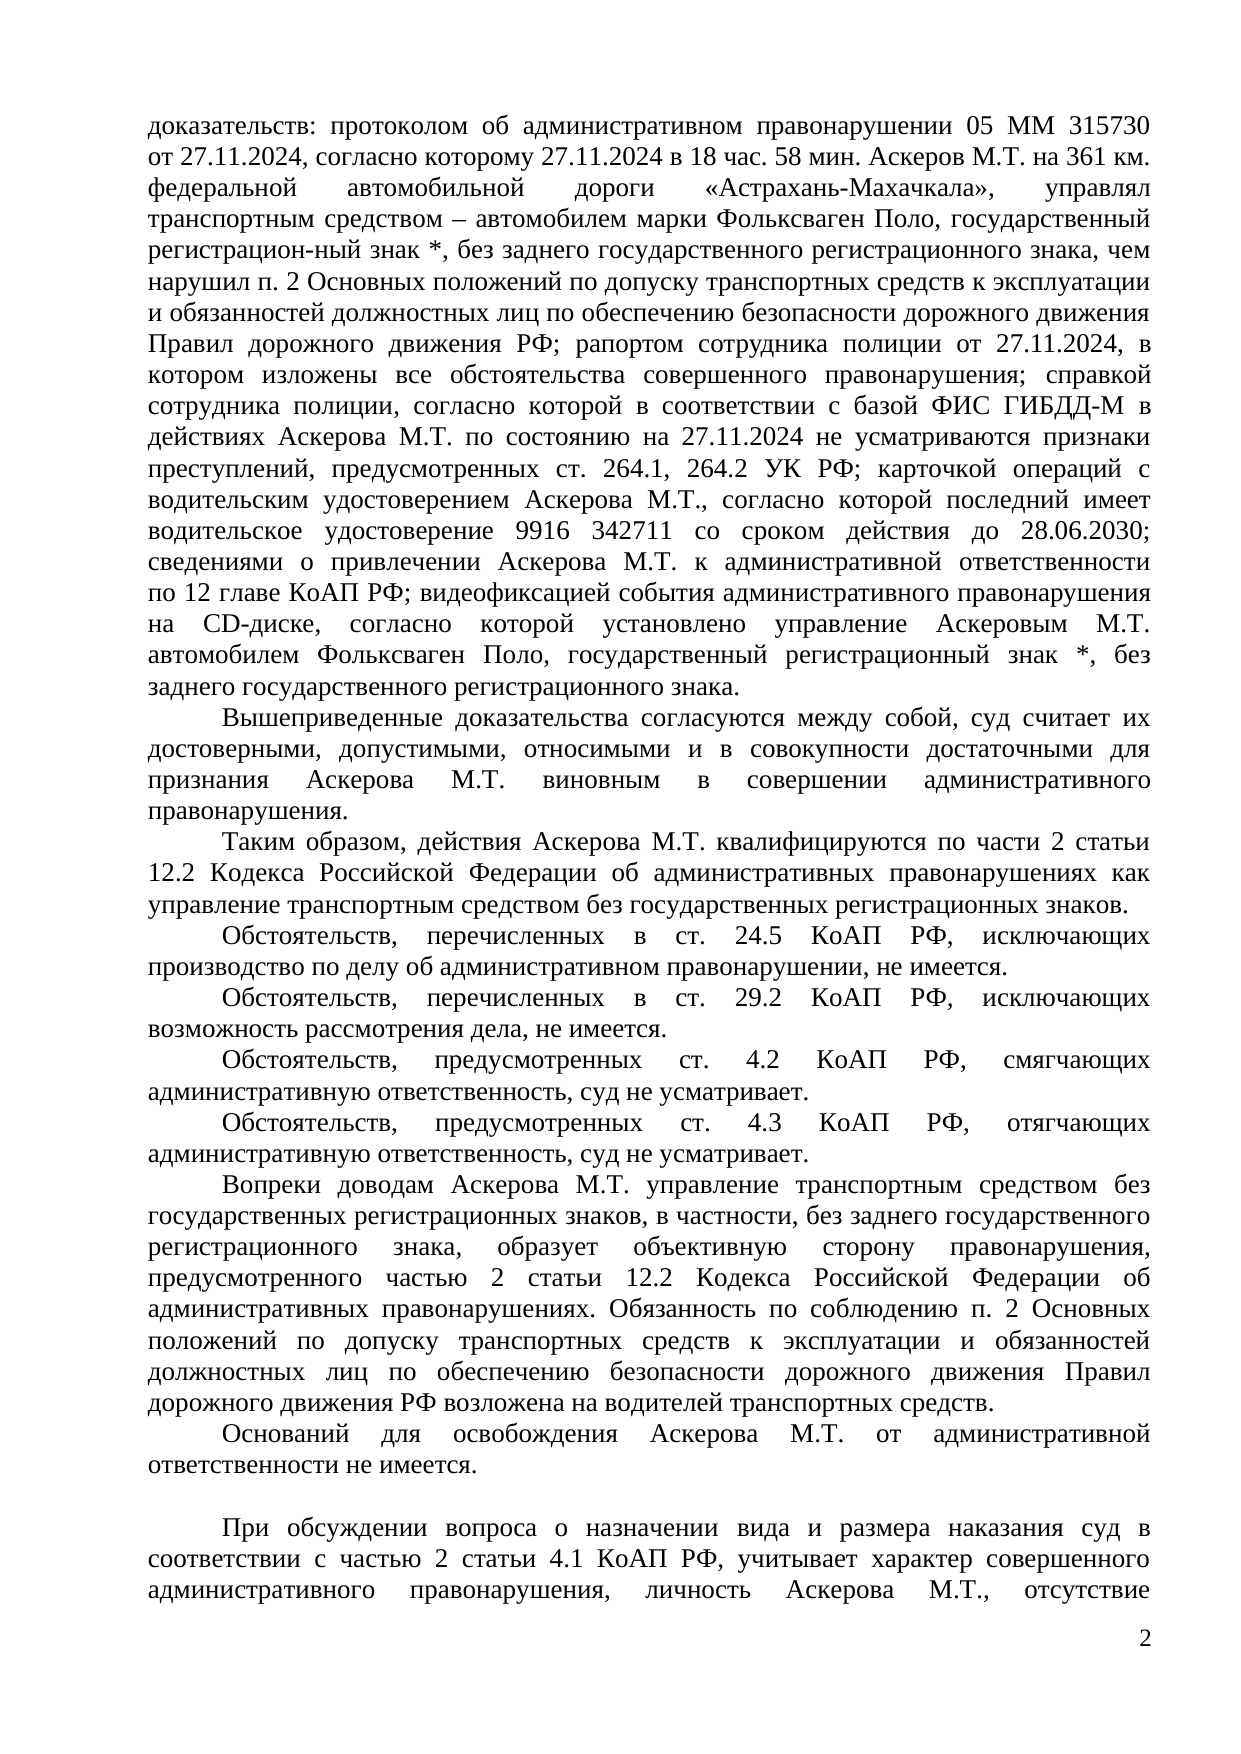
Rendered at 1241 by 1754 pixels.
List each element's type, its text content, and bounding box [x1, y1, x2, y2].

text Обстоятельств, перечисленных в ст. 24.5 КоАП РФ, исключающих производство по делу об административном правонарушении, не имеется. [148, 919, 1152, 981]
text Вопреки доводам Аскерова М.Т. управление транспортным средством без государственных регистрационных знаков, в частности, без заднего государственного регистрационного знака, образует объективную сторону правонарушения, предусмотренного частью 2 статьи 12.2 Кодекса Российской Федерации об административных правонарушениях. Обязанность по соблюдению п. 2 Основных положений по допуску транспортных средств к эксплуатации и обязанностей должностных лиц по обеспечению безопасности дорожного движения Правил дорожного движения РФ возложена на водителей транспортных средств. [148, 1168, 1152, 1417]
text Таким образом, действия Аскерова М.Т. квалифицируются по части 2 статьи 12.2 Кодекса Российской Федерации об административных правонарушениях как управление транспортным средством без государственных регистрационных знаков. [148, 825, 1152, 919]
text Обстоятельств, предусмотренных ст. 4.3 КоАП РФ, отягчающих административную ответственность, суд не усматривает. [148, 1106, 1152, 1168]
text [148, 109, 1152, 701]
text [148, 1511, 1152, 1604]
text Обстоятельств, предусмотренных ст. 4.2 КоАП РФ, смягчающих административную ответственность, суд не усматривает. [148, 1043, 1152, 1106]
text Обстоятельств, перечисленных в ст. 29.2 КоАП РФ, исключающих возможность рассмотрения дела, не имеется. [148, 981, 1152, 1043]
text Вышеприведенные доказательства согласуются между собой, суд считает их достоверными, допустимыми, относимыми и в совокупности достаточными для признания Аскерова М.Т. виновным в совершении административного правонарушения. [148, 701, 1152, 825]
text Оснований для освобождения Аскерова М.Т. от административной ответственности не имеется. [148, 1417, 1152, 1479]
